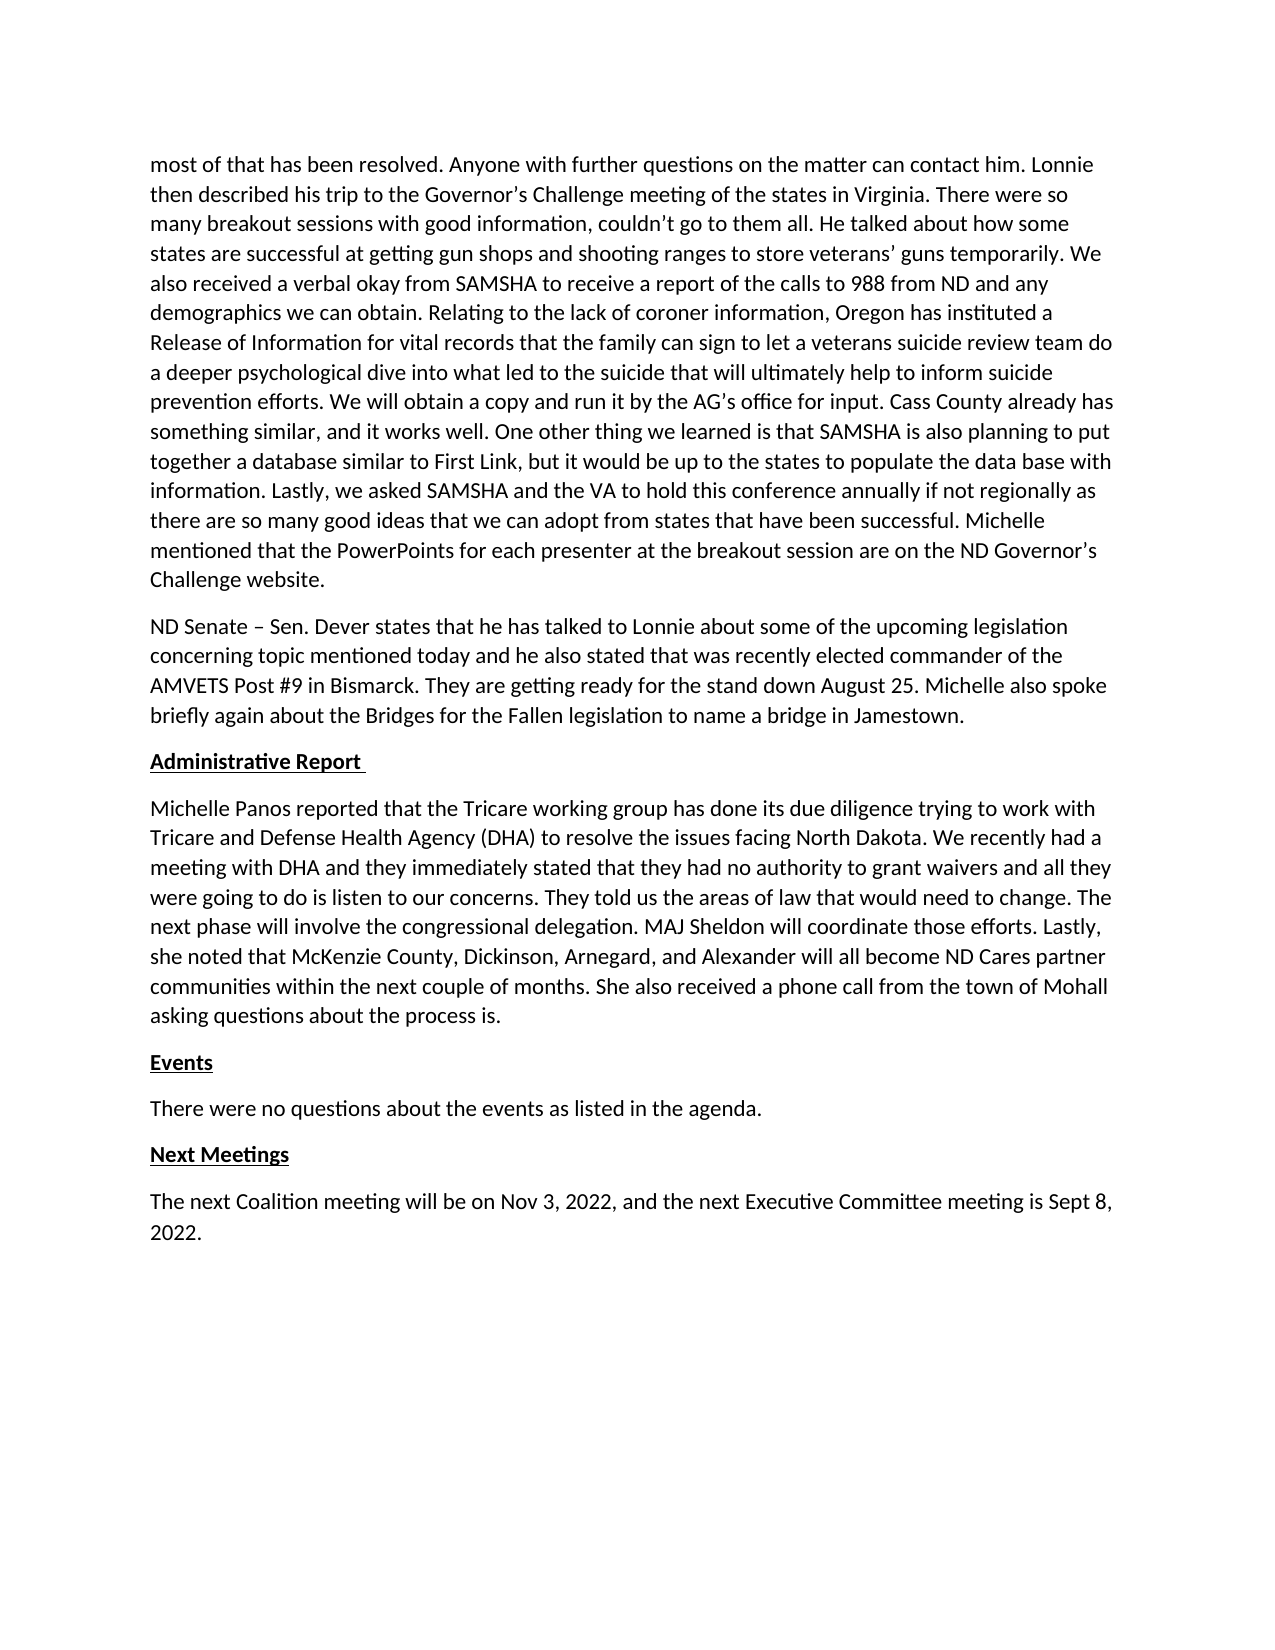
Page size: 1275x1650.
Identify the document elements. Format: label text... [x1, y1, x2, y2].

text Events [150, 1048, 1125, 1076]
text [150, 150, 1125, 594]
text The next Coalition meeting will be on Nov 3, 2022, and the next Executive Committee meeting is Sept 8, 2022. [150, 1187, 1125, 1246]
text Michelle Panos reported that the Tricare working group has done its due diligence trying to work with Tricare and Defense Health Agency (DHA) to resolve the issues facing North Dakota. We recently had a meeting with DHA and they immediately stated that they had no authority to grant waivers and all they were going to do is listen to our concerns. They told us the areas of law that would need to change. The next phase will involve the congressional delegation. MAJ Sheldon will coordinate those efforts. Lastly, she noted that McKenzie County, Dickinson, Arnegard, and Alexander will all become ND Cares partner communities within the next couple of months. She also received a phone call from the town of Mohall asking questions about the process is. [150, 794, 1125, 1029]
text There were no questions about the events as listed in the agenda. [150, 1094, 1125, 1122]
text ND Senate – Sen. Dever states that he has talked to Lonnie about some of the upcoming legislation concerning topic mentioned today and he also stated that was recently elected commander of the AMVETS Post #9 in Bismarck. They are getting ready for the stand down August 25. Michelle also spoke briefly again about the Bridges for the Fallen legislation to name a bridge in Jamestown. [150, 612, 1125, 729]
text Next Meetings [150, 1141, 1125, 1169]
text Administrative Report [150, 747, 1125, 775]
